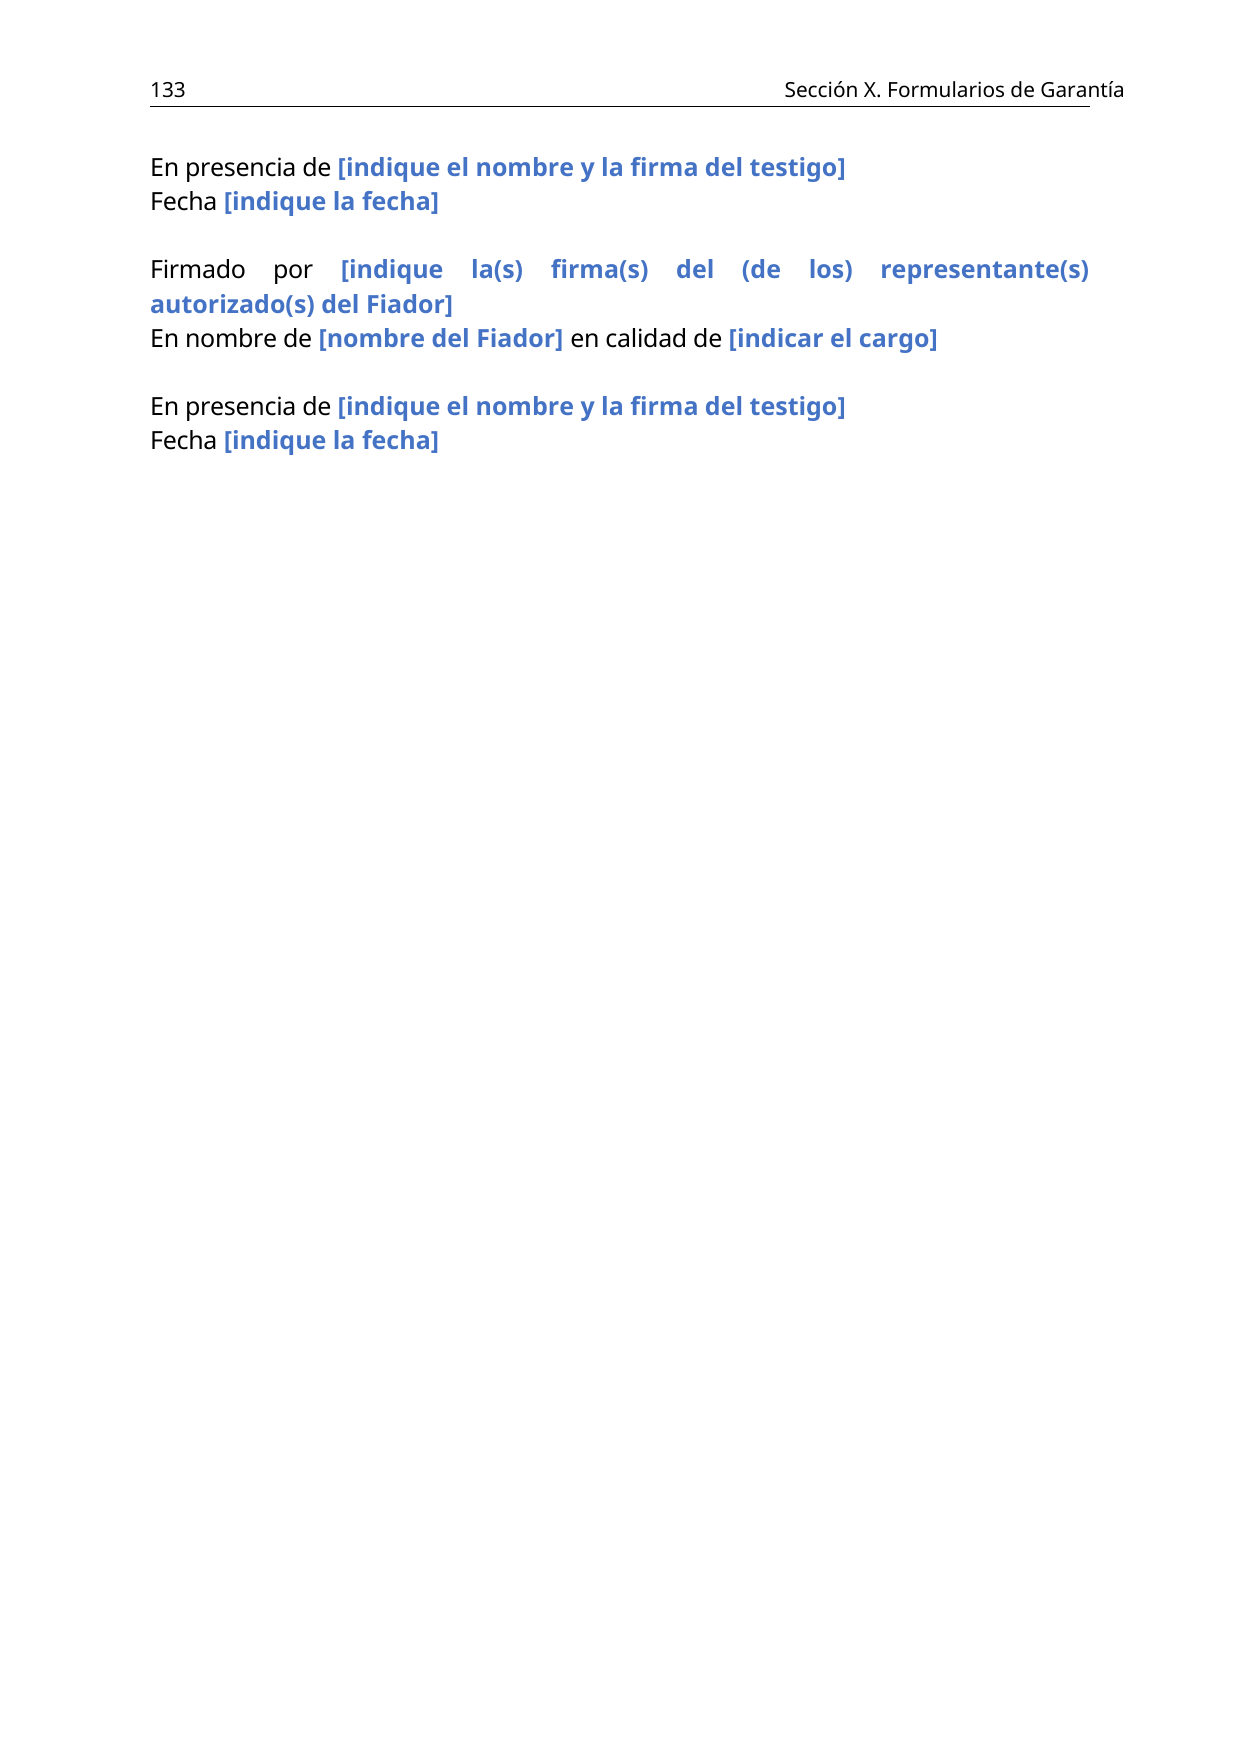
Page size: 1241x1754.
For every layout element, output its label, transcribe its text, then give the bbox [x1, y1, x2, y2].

text Fecha [indique la fecha] [150, 184, 1090, 218]
text En nombre de [nombre del Fiador] en calidad de [indicar el cargo] [150, 320, 1090, 354]
text Fecha [indique la fecha] [150, 422, 1090, 457]
text Firmado por [indique la(s) firma(s) del (de los) representante(s) autorizado(s) del Fiador] [150, 252, 1090, 320]
text En presencia de [indique el nombre y la firma del testigo] [150, 150, 1090, 184]
text En presencia de [indique el nombre y la firma del testigo] [150, 388, 1090, 422]
